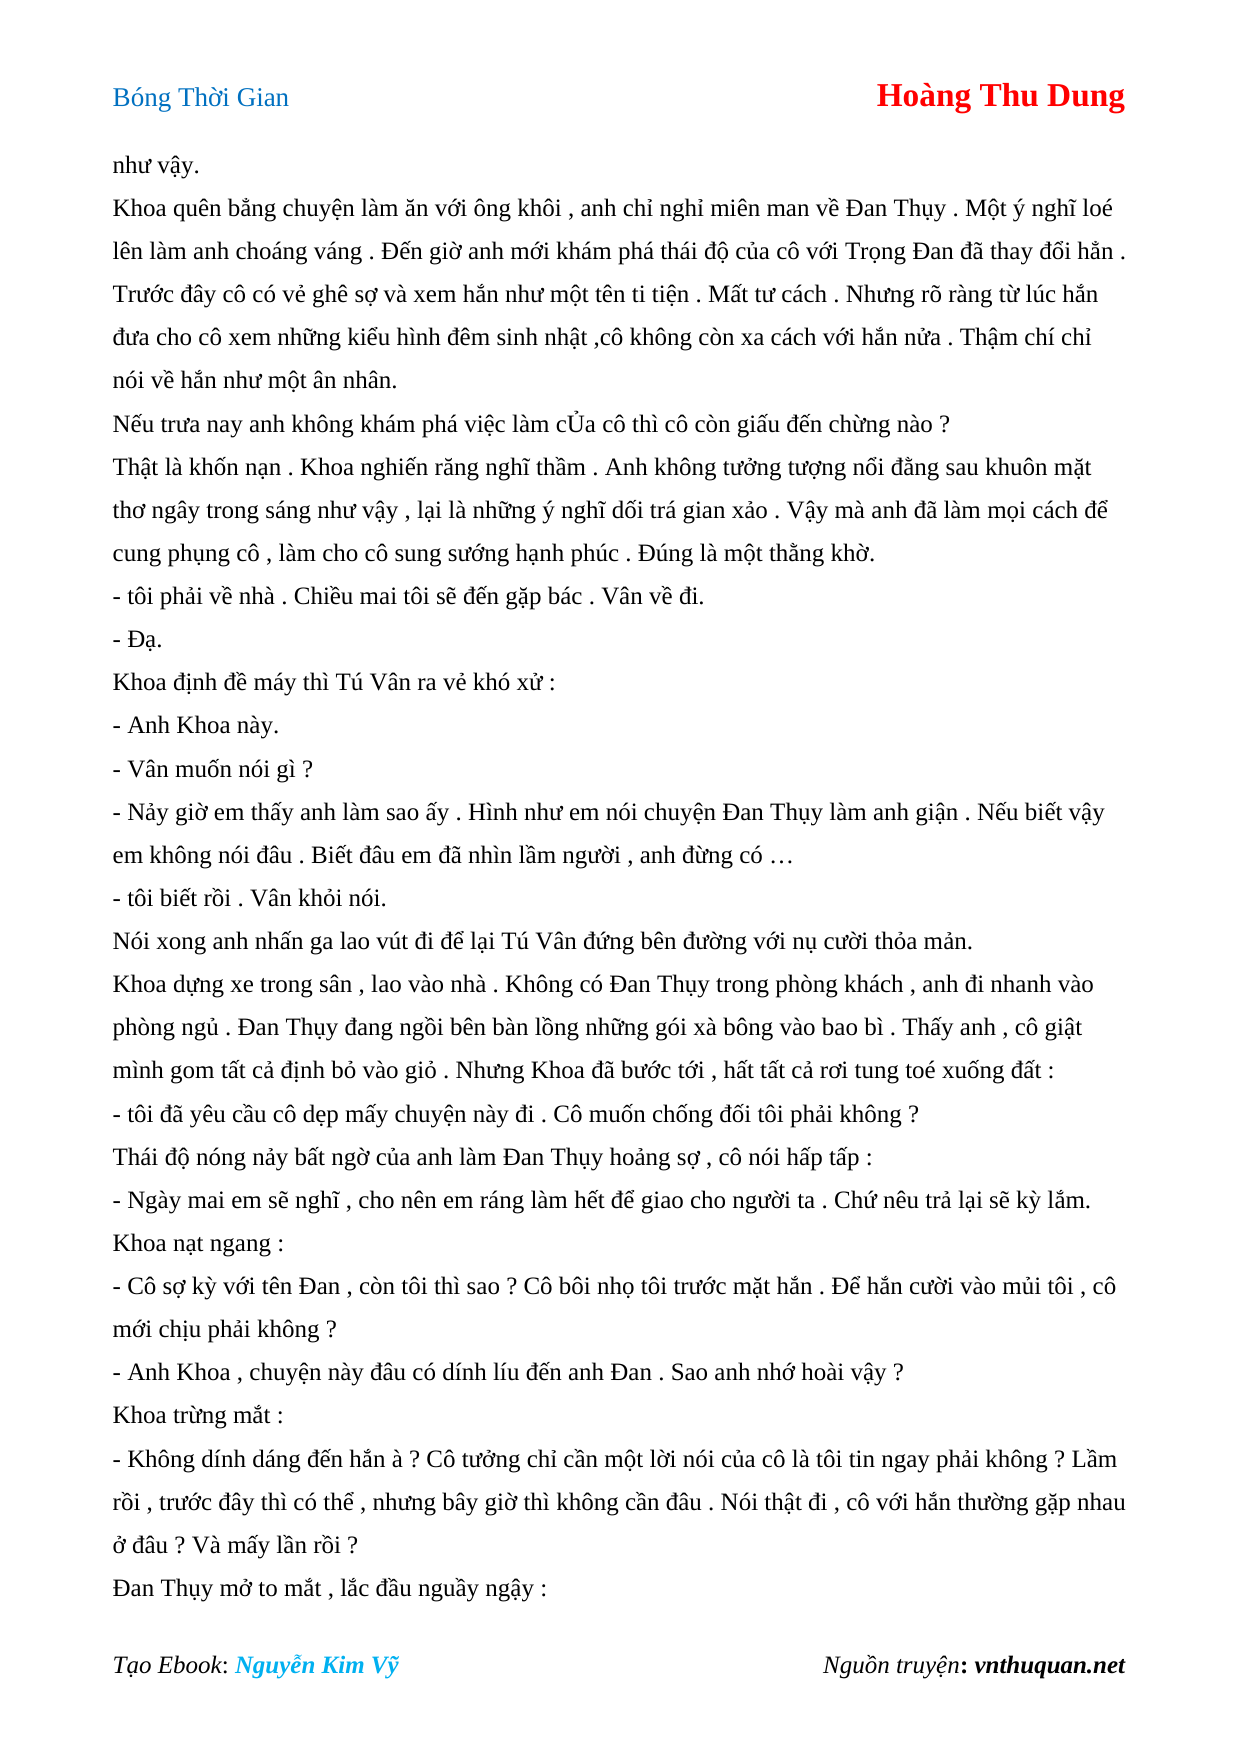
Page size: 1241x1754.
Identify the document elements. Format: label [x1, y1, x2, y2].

text [112, 150, 1128, 1602]
